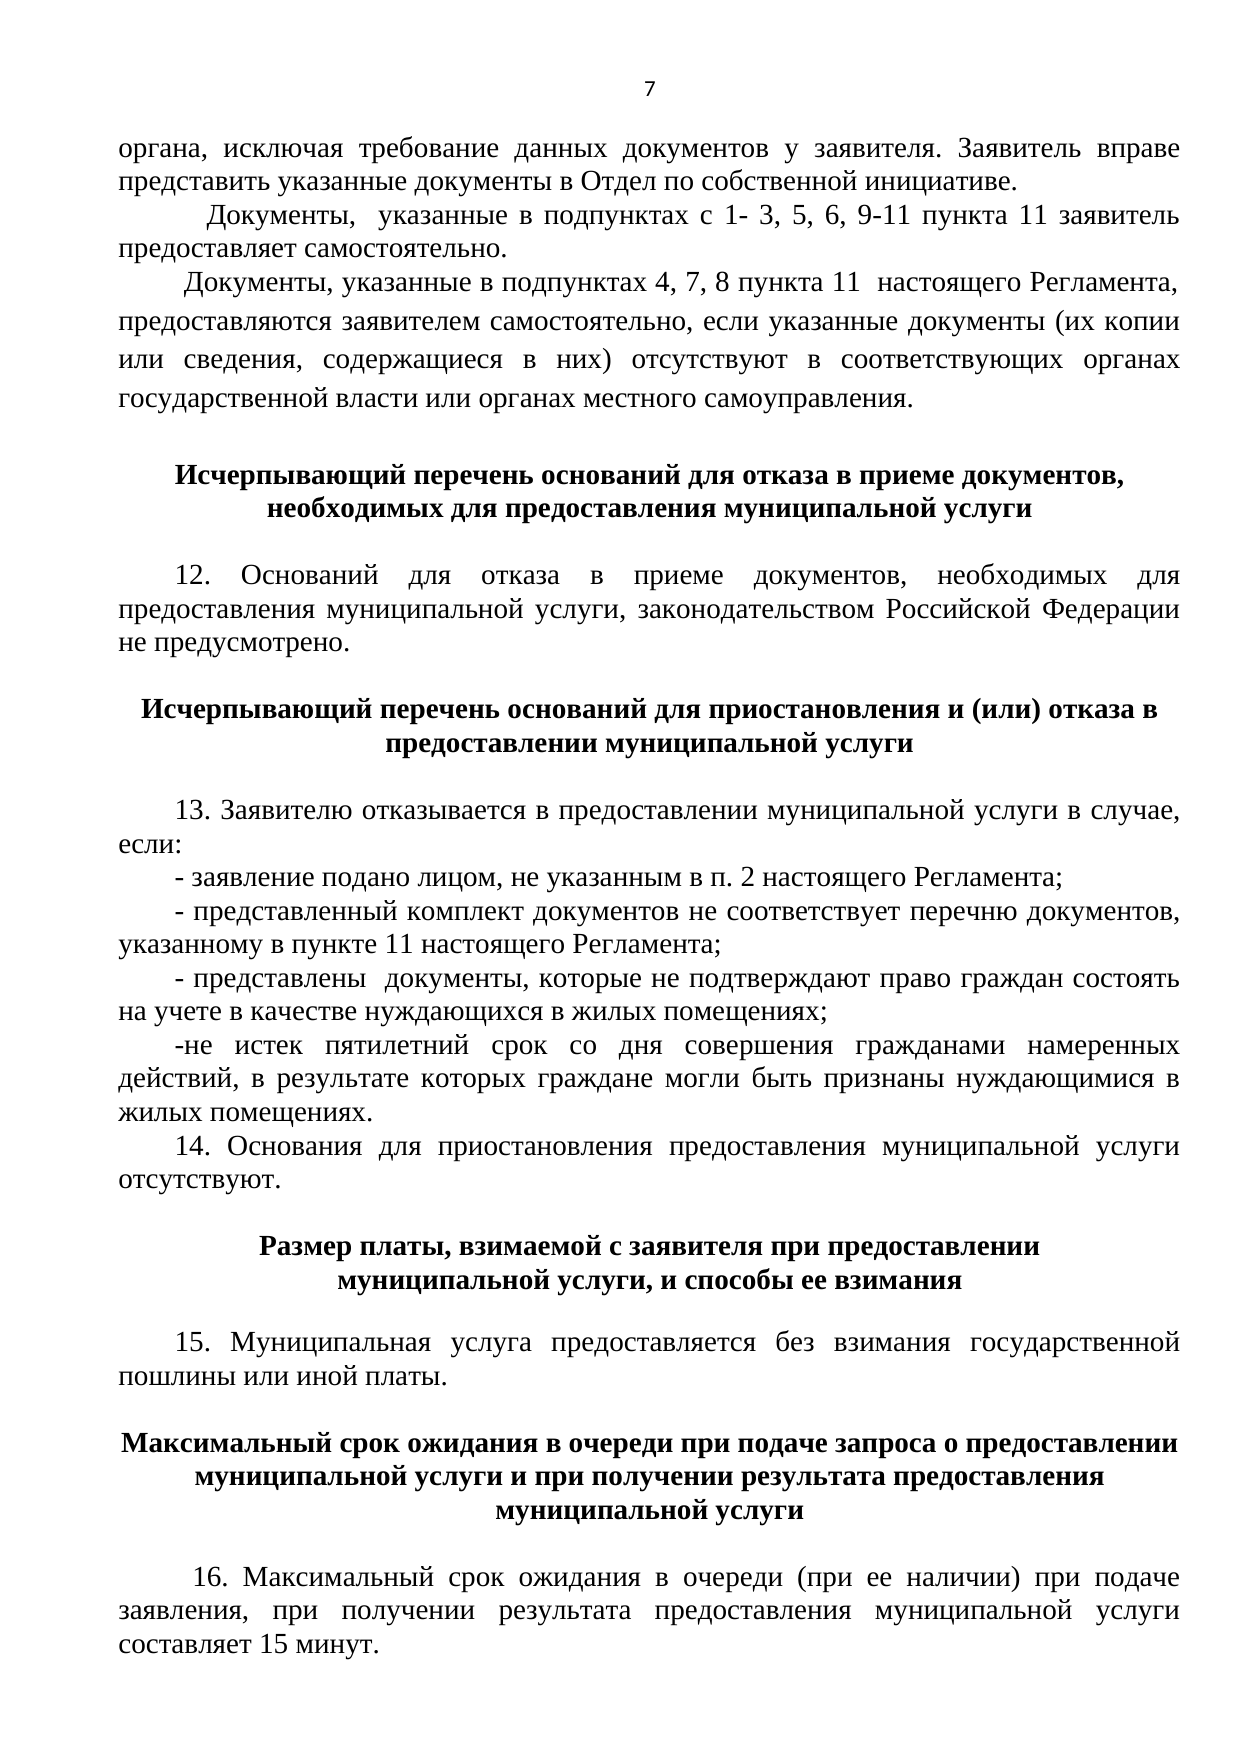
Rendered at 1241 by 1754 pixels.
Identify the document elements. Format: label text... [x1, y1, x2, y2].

text - представлены документы, которые не подтверждают право граждан состоять на учете в качестве нуждающихся в жилых помещениях; [118, 960, 1181, 1027]
text Документы, указанные в подпунктах 4, 7, 8 пункта 11 настоящего Регламента, предоставляются заявителем самостоятельно, если указанные документы (их копии или сведения, содержащиеся в них) отсутствуют в соответствующих органах государственной власти или органах местного самоуправления. [118, 264, 1181, 413]
text - заявление подано лицом, не указанным в п. 2 настоящего Регламента; [118, 859, 1181, 893]
text - представленный комплект документов не соответствует перечню документов, указанному в пункте 11 настоящего Регламента; [118, 893, 1181, 960]
text 14. Основания для приостановления предоставления муниципальной услуги отсутствуют. [118, 1128, 1181, 1195]
text Документы, указанные в подпунктах с 1- 3, 5, 6, 9-11 пункта 11 заявитель предоставляет самостоятельно. [118, 197, 1181, 264]
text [118, 130, 1181, 197]
text 12. Оснований для отказа в приеме документов, необходимых для предоставления муниципальной услуги, законодательством Российской Федерации не предусмотрено. [118, 557, 1181, 658]
text Размер платы, взимаемой с заявителя при предоставлении [118, 1228, 1181, 1262]
text необходимых для предоставления муниципальной услуги [118, 490, 1181, 524]
text 15. Муниципальная услуга предоставляется без взимания государственной пошлины или иной платы. [118, 1324, 1181, 1391]
text Максимальный срок ожидания в очереди при подаче запроса о предоставлении муниципальной услуги и при получении результата предоставления муниципальной услуги [118, 1425, 1181, 1525]
text -не истек пятилетний срок со дня совершения гражданами намеренных действий, в результате которых граждане могли быть признаны нуждающимися в жилых помещениях. [118, 1027, 1181, 1128]
text 13. Заявителю отказывается в предоставлении муниципальной услуги в случае, если: [118, 792, 1181, 859]
text Исчерпывающий перечень оснований для приостановления и (или) отказа в предоставлении муниципальной услуги [118, 692, 1181, 759]
text муниципальной услуги, и способы ее взимания [118, 1262, 1181, 1295]
text Исчерпывающий перечень оснований для отказа в приеме документов, [118, 457, 1181, 490]
text 16. Максимальный срок ожидания в очереди (при ее наличии) при подаче заявления, при получении результата предоставления муниципальной услуги составляет 15 минут. [118, 1559, 1181, 1659]
